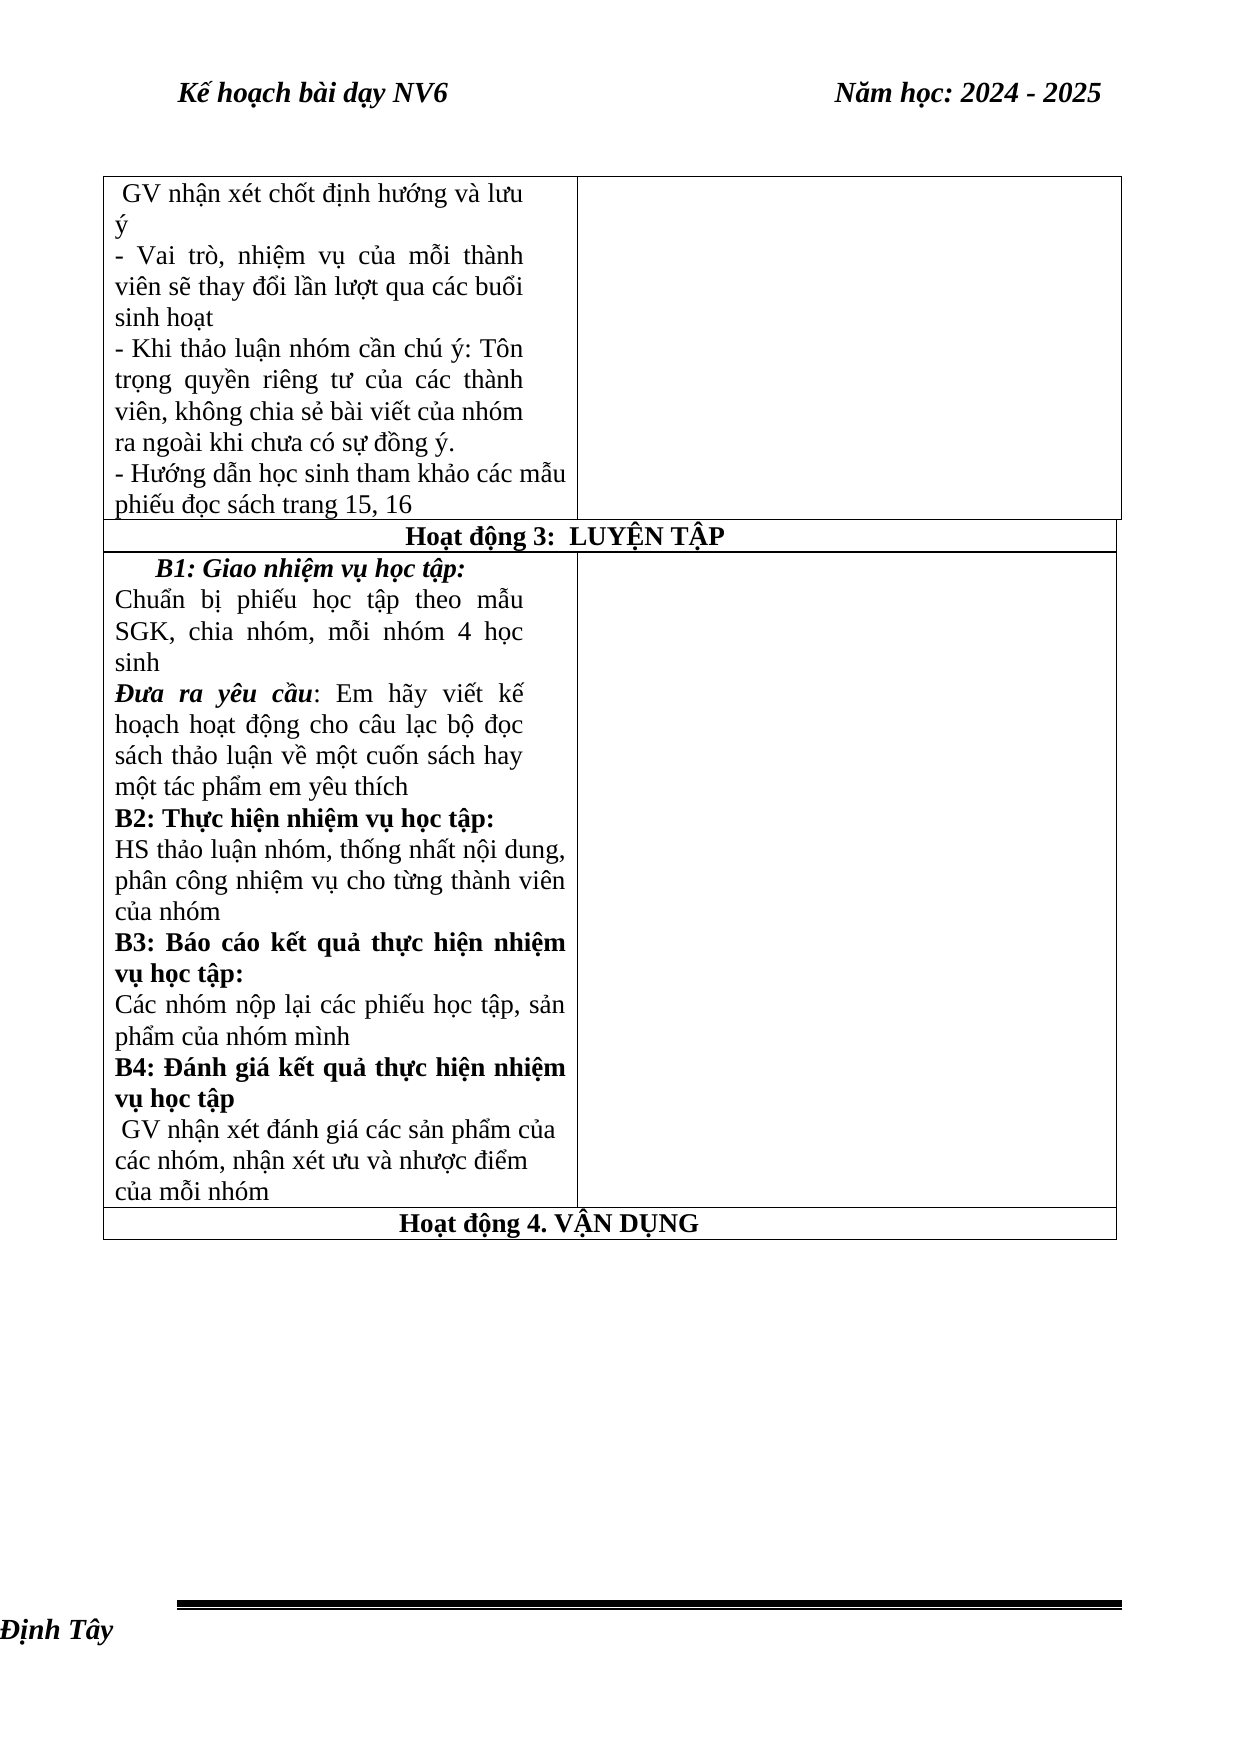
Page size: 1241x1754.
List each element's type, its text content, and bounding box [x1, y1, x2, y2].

table_cell B1: Giao nhiệm vụ học tập: Chuẩn bị phiếu học tập theo mẫu SGK, chia nhóm, mỗi nhóm 4 học sinh Đưa ra yêu cầu: Em hãy viết kế hoạch hoạt động cho câu lạc bộ đọc sách thảo luận về một cuốn sách hay một tác phẩm em yêu thích B2: Thực hiện nhiệm vụ học tập: HS thảo luận nhóm, thống nhất nội dung, phân công nhiệm vụ cho từng thành viên của nhóm B3: Báo cáo kết quả thực hiện nhiệm vụ học tập: Các nhóm nộp lại các phiếu học tập, sản phẩm của nhóm mình B4: Đánh giá kết quả thực hiện nhiệm vụ học tập GV nhận xét đánh giá các sản phẩm của các nhóm, nhận xét ưu và nhược điểm của mỗi nhóm [104, 553, 577, 1207]
table_cell [578, 553, 1116, 1207]
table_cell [578, 177, 1121, 519]
table_cell Hoạt động 3: LUYỆN TẬP [104, 520, 1116, 551]
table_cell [104, 177, 577, 519]
table_cell Hoạt động 4. VẬN DỤNG [104, 1208, 1116, 1239]
